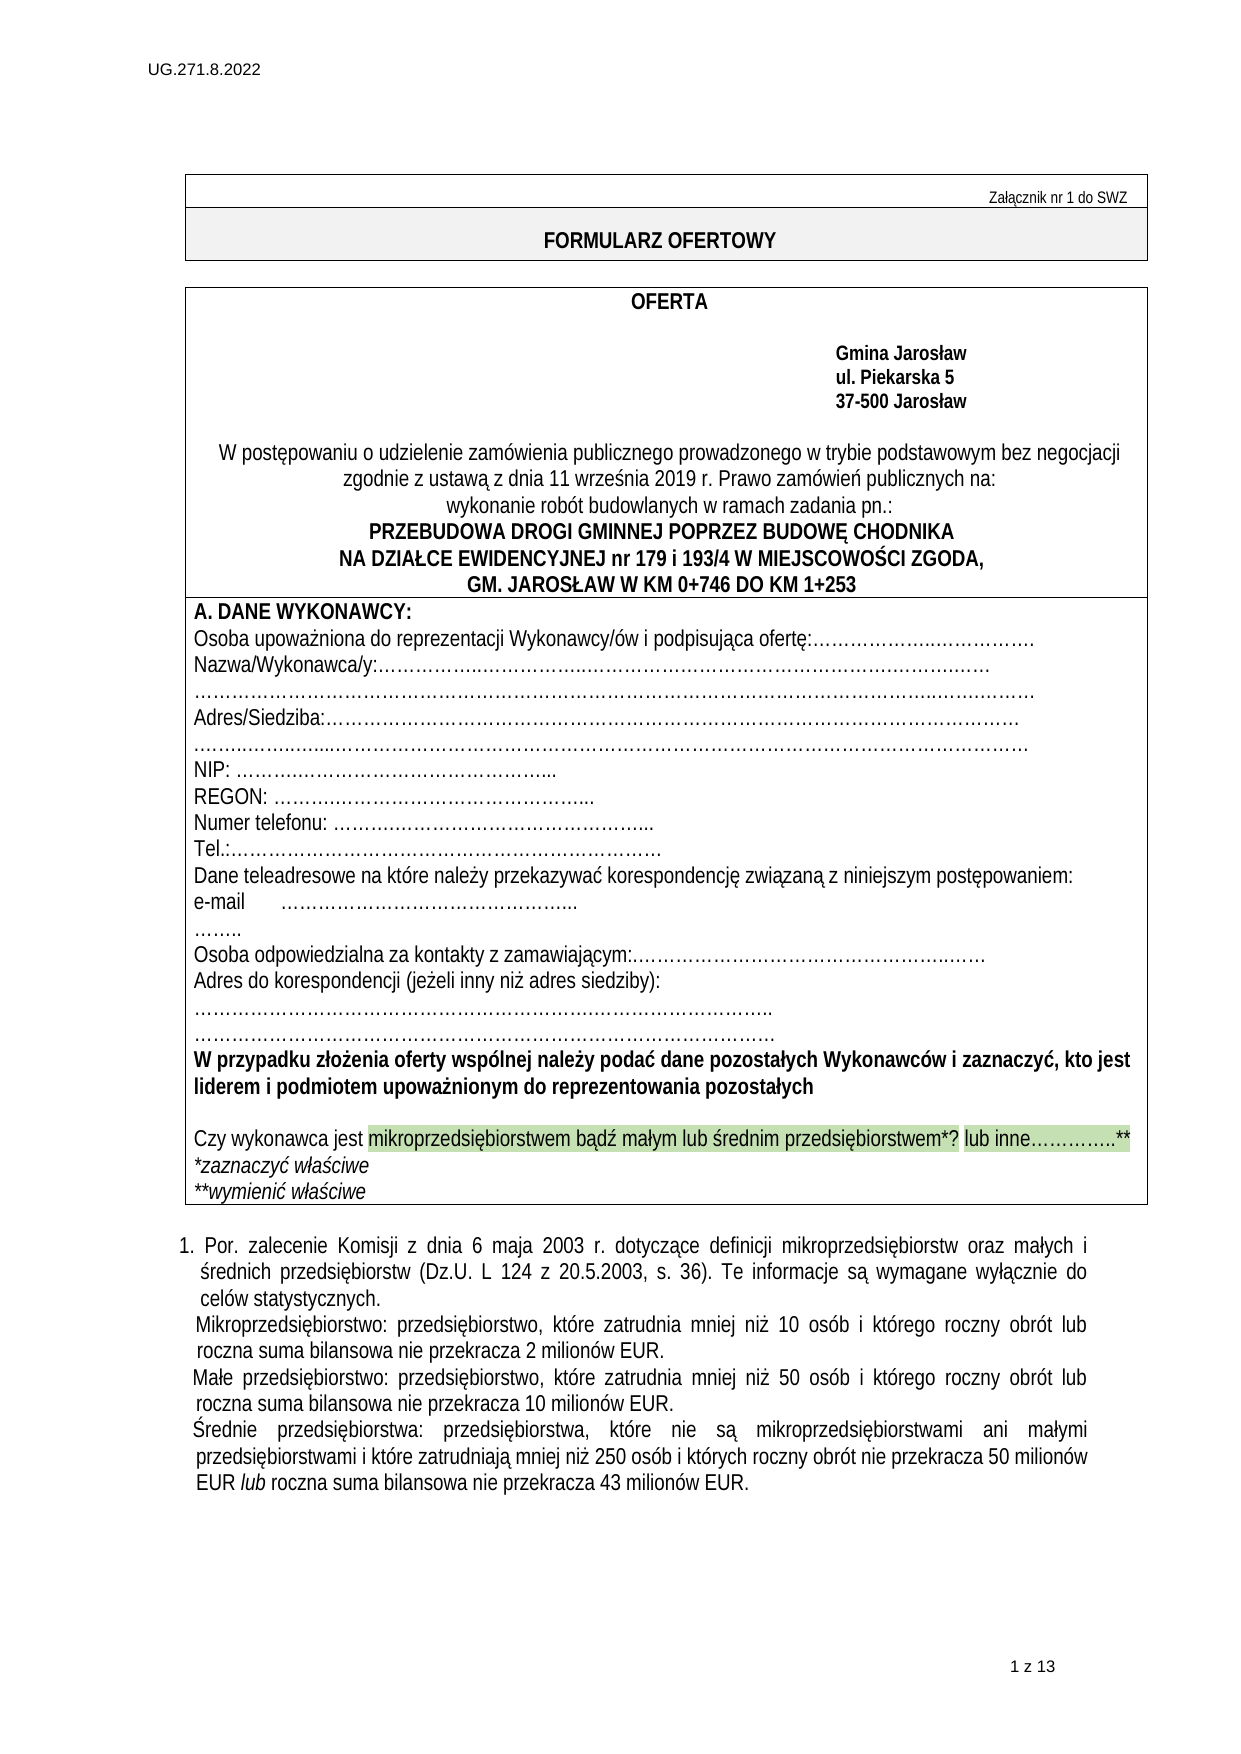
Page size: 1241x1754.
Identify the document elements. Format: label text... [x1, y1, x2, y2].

table_header OFERTA Gmina Jarosław ul. Piekarska 5 37-500 Jarosław W postępowaniu o udzielenie zamówienia publicznego prowadzonego w trybie podstawowym bez negocjacji zgodnie z ustawą z dnia 11 września 2019 r. Prawo zamówień publicznych na: wykonanie robót budowlanych w ramach zadania pn.: PRZEBUDOWA DROGI GMINNEJ POPRZEZ BUDOWĘ CHODNIKA NA DZIAŁCE EWIDENCYJNEJ nr 179 i 193/4 W MIEJSCOWOŚCI ZGODA, GM. JAROSŁAW W KM 0+746 DO KM 1+253 [186, 288, 1147, 597]
text 1. Por. zalecenie Komisji z dnia 6 maja 2003 r. dotyczące definicji mikroprzedsiębiorstw oraz małych i średnich przedsiębiorstw (Dz.U. L 124 z 20.5.2003, s. 36). Te informacje są wymagane wyłącznie do celów statystycznych. [179, 1232, 1088, 1311]
text Mikroprzedsiębiorstwo: przedsiębiorstwo, które zatrudnia mniej niż 10 osób i którego roczny obrót lub roczna suma bilansowa nie przekracza 2 milionów EUR. [195, 1311, 1088, 1363]
table_cell FORMULARZ OFERTOWY [186, 208, 1147, 260]
text Małe przedsiębiorstwo: przedsiębiorstwo, które zatrudnia mniej niż 50 osób i którego roczny obrót lub roczna suma bilansowa nie przekracza 10 milionów EUR. [192, 1363, 1088, 1416]
table_header Załącznik nr 1 do SWZ [186, 175, 1147, 207]
table_cell A. DANE WYKONAWCY: Osoba upoważniona do reprezentacji Wykonawcy/ów i podpisująca ofertę:………………..……………. Nazwa/Wykonawca/y:……………..……………..………………………………………….……….…… ………………………………………………………………………………………………………..…….……… Adres/Siedziba:………………………………………………………………………………………………… .……..……..…....………………………………………………………………………………………………… NIP: ……….…………………………………... REGON: ……….…………………………………... Numer telefonu: ……….…………………………………... Tel.:…………………………………………………………… Dane teleadresowe na które należy przekazywać korespondencję związaną z niniejszym postępowaniem: e-mail ………………………………………...…….. Osoba odpowiedzialna za kontakty z zamawiającym:.…………………………………………..…… Adres do korespondencji (jeżeli inny niż adres siedziby): ……………………………………………………….……………………….. ………………………………………………………………………………… W przypadku złożenia oferty wspólnej należy podać dane pozostałych Wykonawców i zaznaczyć, kto jest liderem i podmiotem upoważnionym do reprezentowania pozostałych Czy wykonawca jest mikroprzedsiębiorstwem bądź małym lub średnim przedsiębiorstwem*? lub inne…………..** *zaznaczyć właściwe **wymienić właściwe [186, 598, 1147, 1204]
text Średnie przedsiębiorstwa: przedsiębiorstwa, które nie są mikroprzedsiębiorstwami ani małymi przedsiębiorstwami i które zatrudniają mniej niż 250 osób i których roczny obrót nie przekracza 50 milionów EUR lub roczna suma bilansowa nie przekracza 43 milionów EUR. [192, 1416, 1088, 1495]
